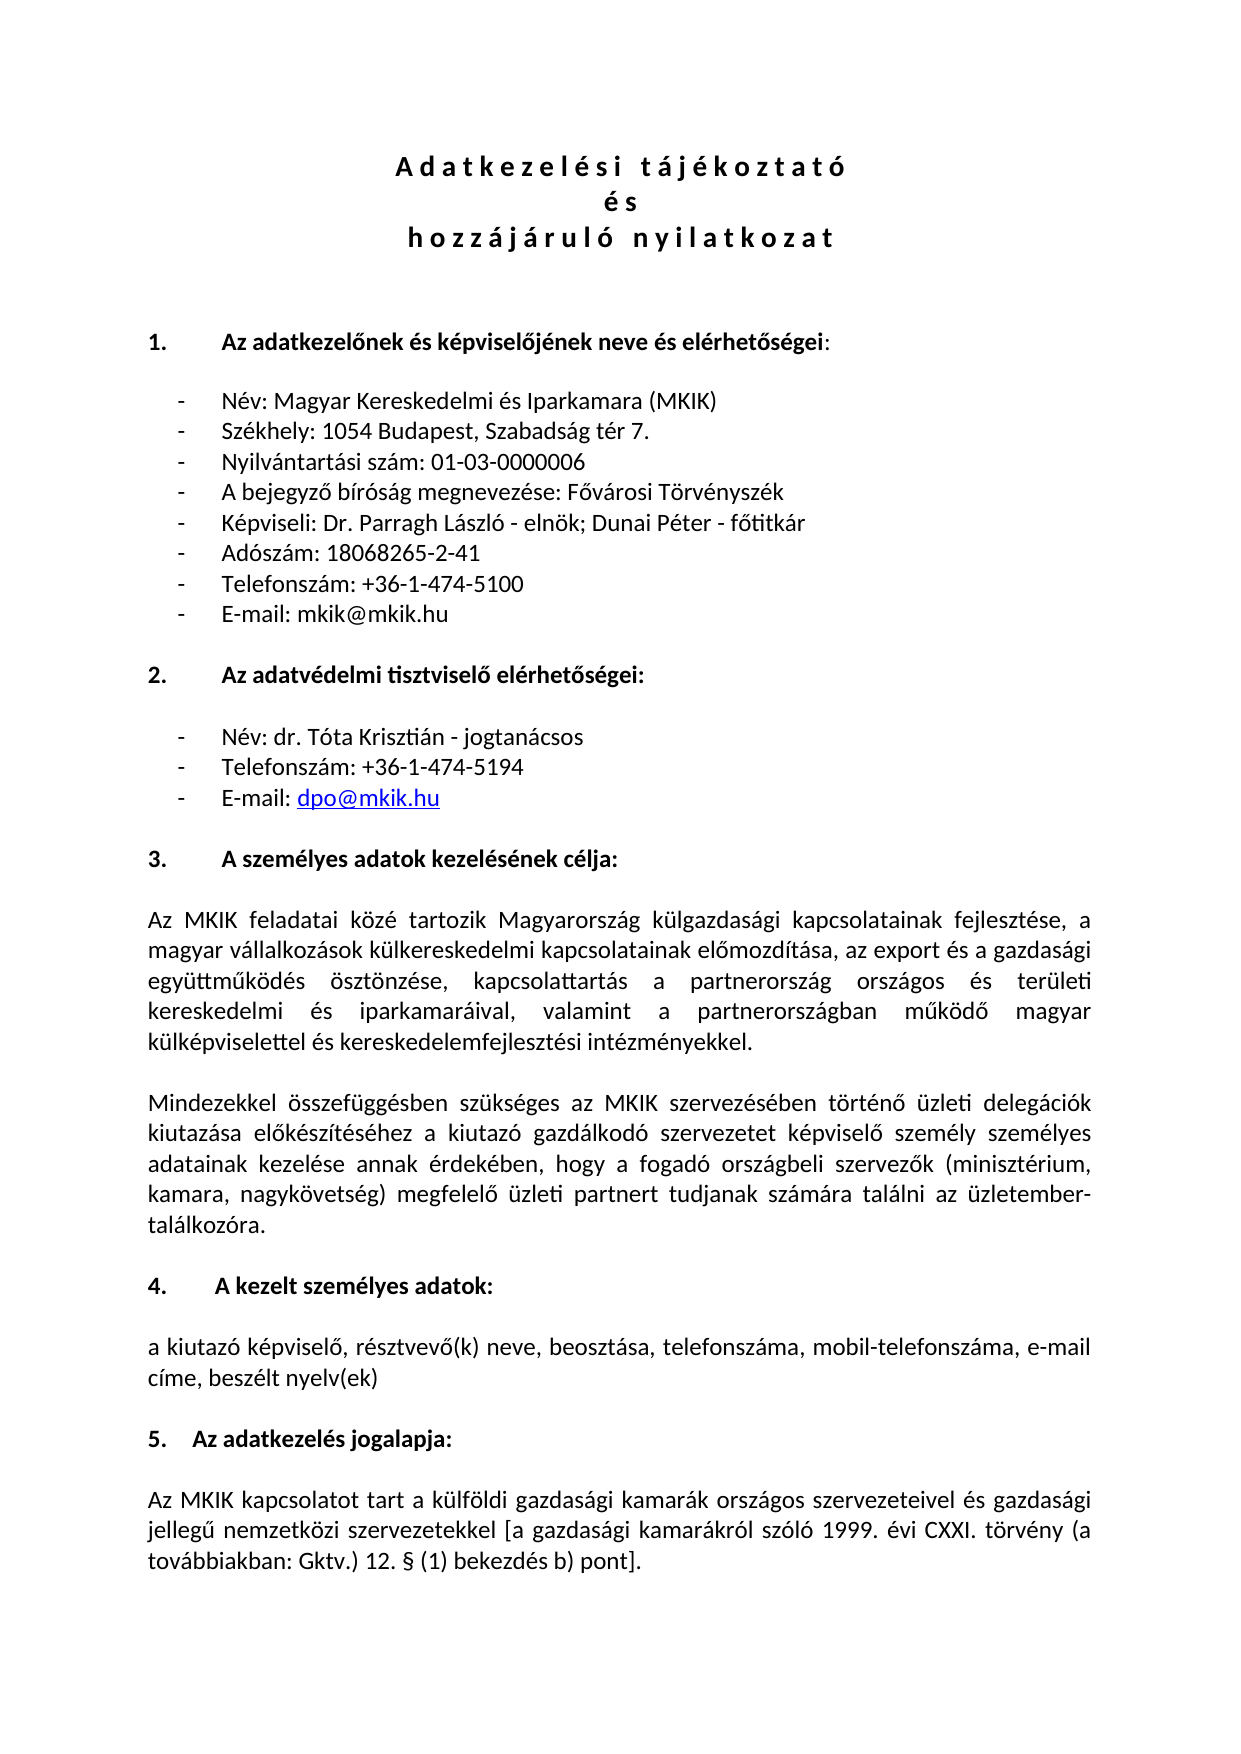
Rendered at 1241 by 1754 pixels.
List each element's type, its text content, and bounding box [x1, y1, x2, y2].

text a kiutazó képviselő, résztvevő(k) neve, beosztása, telefonszáma, mobil-telefonszáma, e-mail címe, beszélt nyelv(ek) [148, 1331, 1093, 1392]
text - E-mail: mkik@mkik.hu [148, 599, 1093, 629]
text - Képviseli: Dr. Parragh László - elnök; Dunai Péter - főtitkár [148, 507, 1093, 538]
text é s [148, 183, 1093, 219]
text - Telefonszám: +36-1-474-5100 [148, 568, 1093, 599]
text 2. Az adatvédelmi tisztviselő elérhetőségei: [148, 660, 1093, 690]
text - Név: dr. Tóta Krisztián - jogtanácsos [148, 721, 1093, 751]
text h o z z á j á r u l ó n y i l a t k o z a t [148, 219, 1093, 254]
text - A bejegyző bíróság megnevezése: Fővárosi Törvényszék [148, 477, 1093, 507]
text - E-mail: dpo@mkik.hu [148, 782, 1093, 812]
text 1. Az adatkezelőnek és képviselőjének neve és elérhetőségei: [148, 326, 1093, 356]
text - Név: Magyar Kereskedelmi és Iparkamara (MKIK) [148, 385, 1093, 416]
text A d a t k e z e l é s i t á j é k o z t a t ó [148, 148, 1093, 183]
list A kezelt személyes adatok: [148, 1270, 1093, 1301]
text - Nyilvántartási szám: 01-03-0000006 [148, 446, 1093, 477]
text Mindezekkel összefüggésben szükséges az MKIK szervezésében történő üzleti delegációk kiutazása előkészítéséhez a kiutazó gazdálkodó szervezetet képviselő személy személyes adatainak kezelése annak érdekében, hogy a fogadó országbeli szervezők (minisztérium, kamara, nagykövetség) megfelelő üzleti partnert tudjanak számára találni az üzletember-találkozóra. [148, 1087, 1093, 1239]
list Az adatkezelés jogalapja: [148, 1423, 1093, 1453]
text Az MKIK kapcsolatot tart a külföldi gazdasági kamarák országos szervezeteivel és gazdasági jellegű nemzetközi szervezetekkel [a gazdasági kamarákról szóló 1999. évi CXXI. törvény (a továbbiakban: Gktv.) 12. § (1) bekezdés b) pont]. [148, 1484, 1093, 1575]
text - Adószám: 18068265-2-41 [148, 538, 1093, 568]
text 3. A személyes adatok kezelésének célja: [148, 843, 1093, 873]
text - Székhely: 1054 Budapest, Szabadság tér 7. [148, 416, 1093, 446]
text Az MKIK feladatai közé tartozik Magyarország külgazdasági kapcsolatainak fejlesztése, a magyar vállalkozások külkereskedelmi kapcsolatainak előmozdítása, az export és a gazdasági együttműködés ösztönzése, kapcsolattartás a partnerország országos és területi kereskedelmi és iparkamaráival, valamint a partnerországban működő magyar külképviselettel és kereskedelemfejlesztési intézményekkel. [148, 904, 1093, 1056]
text - Telefonszám: +36-1-474-5194 [148, 751, 1093, 782]
